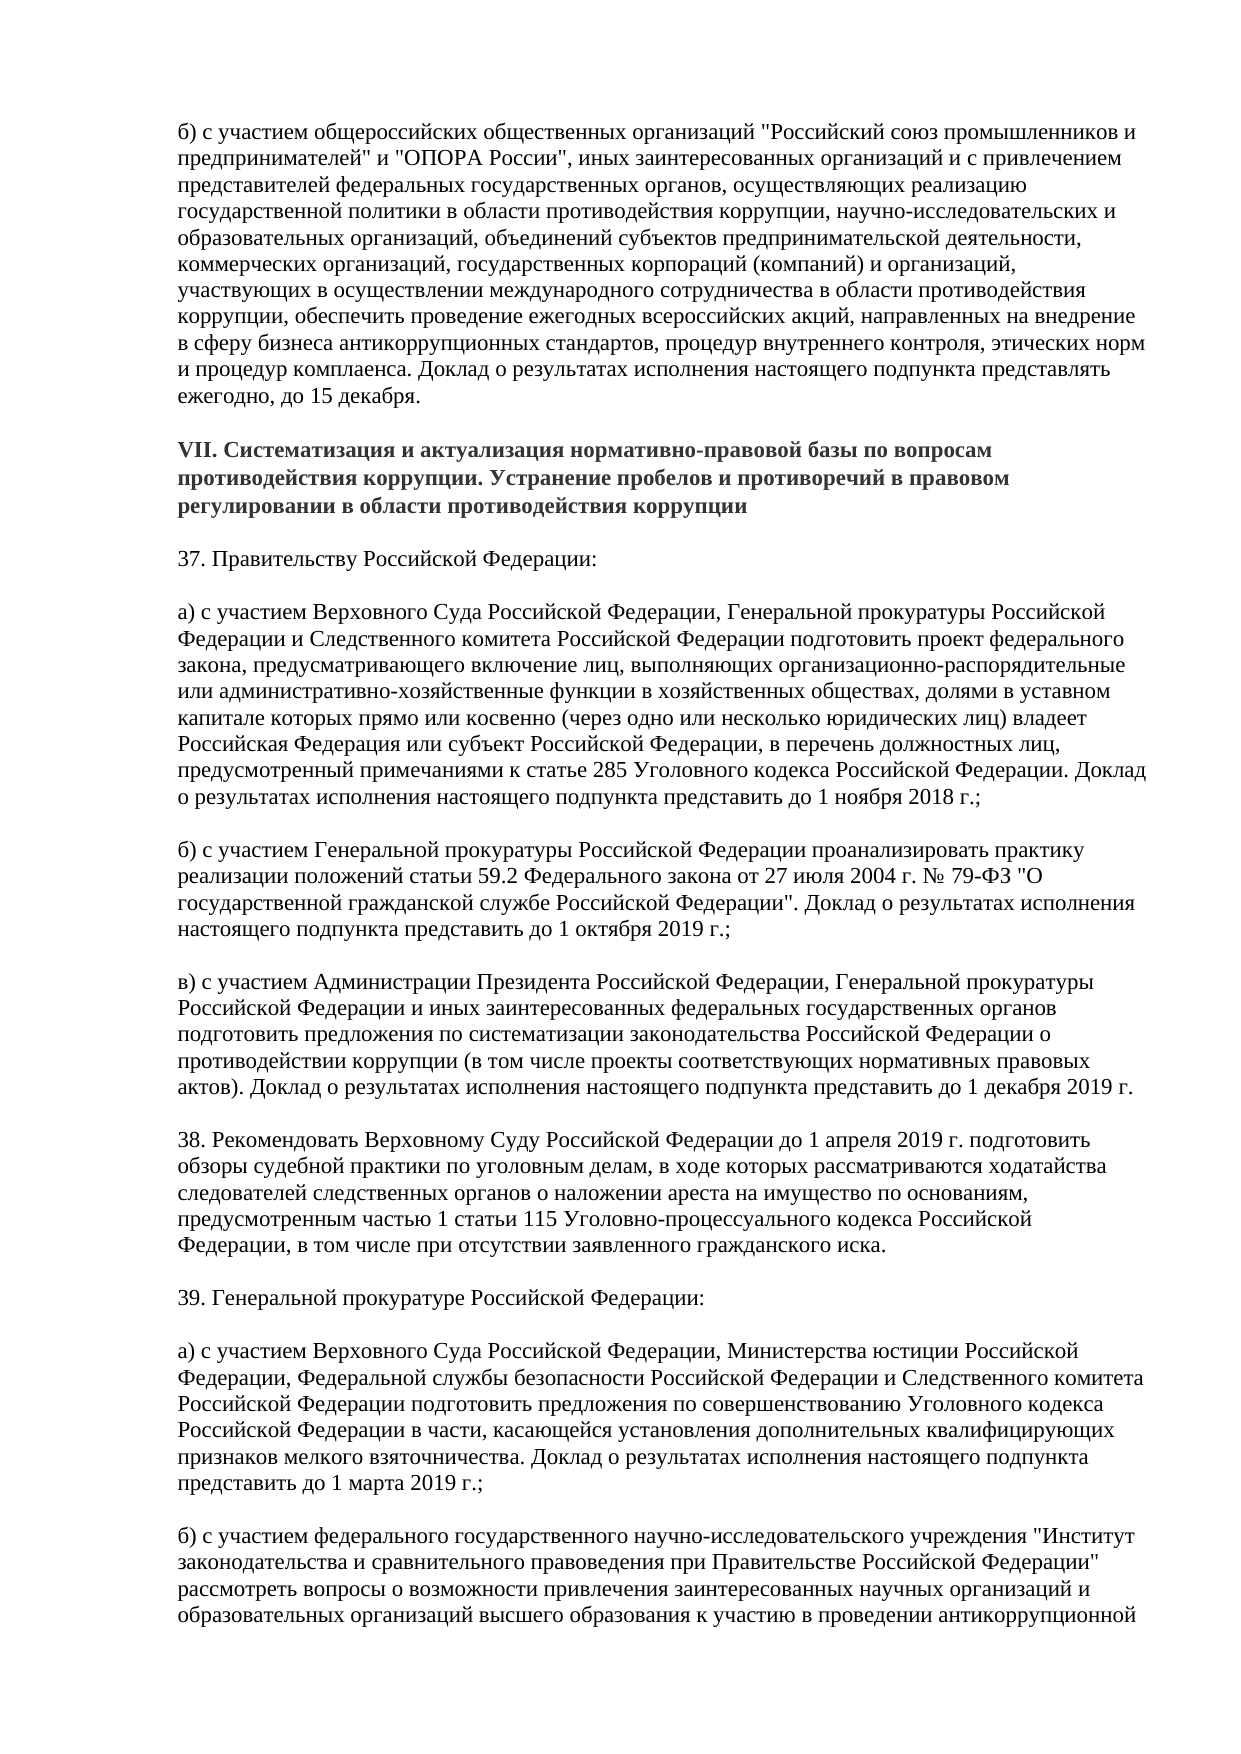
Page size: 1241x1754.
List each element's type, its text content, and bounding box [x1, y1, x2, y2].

text 38. Рекомендовать Верховному Суду Российской Федерации до 1 апреля 2019 г. подготовить обзоры судебной практики по уголовным делам, в ходе которых рассматриваются ходатайства следователей следственных органов о наложении ареста на имущество по основаниям, предусмотренным частью 1 статьи 115 Уголовно-процессуального кодекса Российской Федерации, в том числе при отсутствии заявленного гражданского иска. [177, 1126, 1152, 1258]
text в) с участием Администрации Президента Российской Федерации, Генеральной прокуратуры Российской Федерации и иных заинтересованных федеральных государственных органов подготовить предложения по систематизации законодательства Российской Федерации о противодействии коррупции (в том числе проекты соответствующих нормативных правовых актов). Доклад о результатах исполнения настоящего подпункта представить до 1 декабря 2019 г. [177, 968, 1152, 1099]
text VII. Систематизация и актуализация нормативно-правовой базы по вопросам противодействия коррупции. Устранение пробелов и противоречий в правовом регулировании в области противодействия коррупции [177, 434, 1152, 519]
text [177, 1522, 1152, 1627]
text а) с участием Верховного Суда Российской Федерации, Министерства юстиции Российской Федерации, Федеральной службы безопасности Российской Федерации и Следственного комитета Российской Федерации подготовить предложения по совершенствованию Уголовного кодекса Российской Федерации в части, касающейся установления дополнительных квалифицирующих признаков мелкого взяточничества. Доклад о результатах исполнения настоящего подпункта представить до 1 марта 2019 г.; [177, 1337, 1152, 1496]
text а) с участием Верховного Суда Российской Федерации, Генеральной прокуратуры Российской Федерации и Следственного комитета Российской Федерации подготовить проект федерального закона, предусматривающего включение лиц, выполняющих организационно-распорядительные или административно-хозяйственные функции в хозяйственных обществах, долями в уставном капитале которых прямо или косвенно (через одно или несколько юридических лиц) владеет Российская Федерация или субъект Российской Федерации, в перечень должностных лиц, предусмотренный примечаниями к статье 285 Уголовного кодекса Российской Федерации. Доклад о результатах исполнения настоящего подпункта представить до 1 ноября 2018 г.; [177, 598, 1152, 809]
text 39. Генеральной прокуратуре Российской Федерации: [177, 1284, 1152, 1311]
text б) с участием общероссийских общественных организаций "Российский союз промышленников и предпринимателей" и "ОПОРА России", иных заинтересованных организаций и с привлечением представителей федеральных государственных органов, осуществляющих реализацию государственной политики в области противодействия коррупции, научно-исследовательских и образовательных организаций, объединений субъектов предпринимательской деятельности, коммерческих организаций, государственных корпораций (компаний) и организаций, участвующих в осуществлении международного сотрудничества в области противодействия коррупции, обеспечить проведение ежегодных всероссийских акций, направленных на внедрение в сферу бизнеса антикоррупционных стандартов, процедур внутреннего контроля, этических норм и процедур комплаенса. Доклад о результатах исполнения настоящего подпункта представлять ежегодно, до 15 декабря. [177, 118, 1152, 408]
text б) с участием Генеральной прокуратуры Российской Федерации проанализировать практику реализации положений статьи 59.2 Федерального закона от 27 июля 2004 г. № 79-ФЗ "О государственной гражданской службе Российской Федерации". Доклад о результатах исполнения настоящего подпункта представить до 1 октября 2019 г.; [177, 836, 1152, 941]
text 37. Правительству Российской Федерации: [177, 546, 1152, 572]
